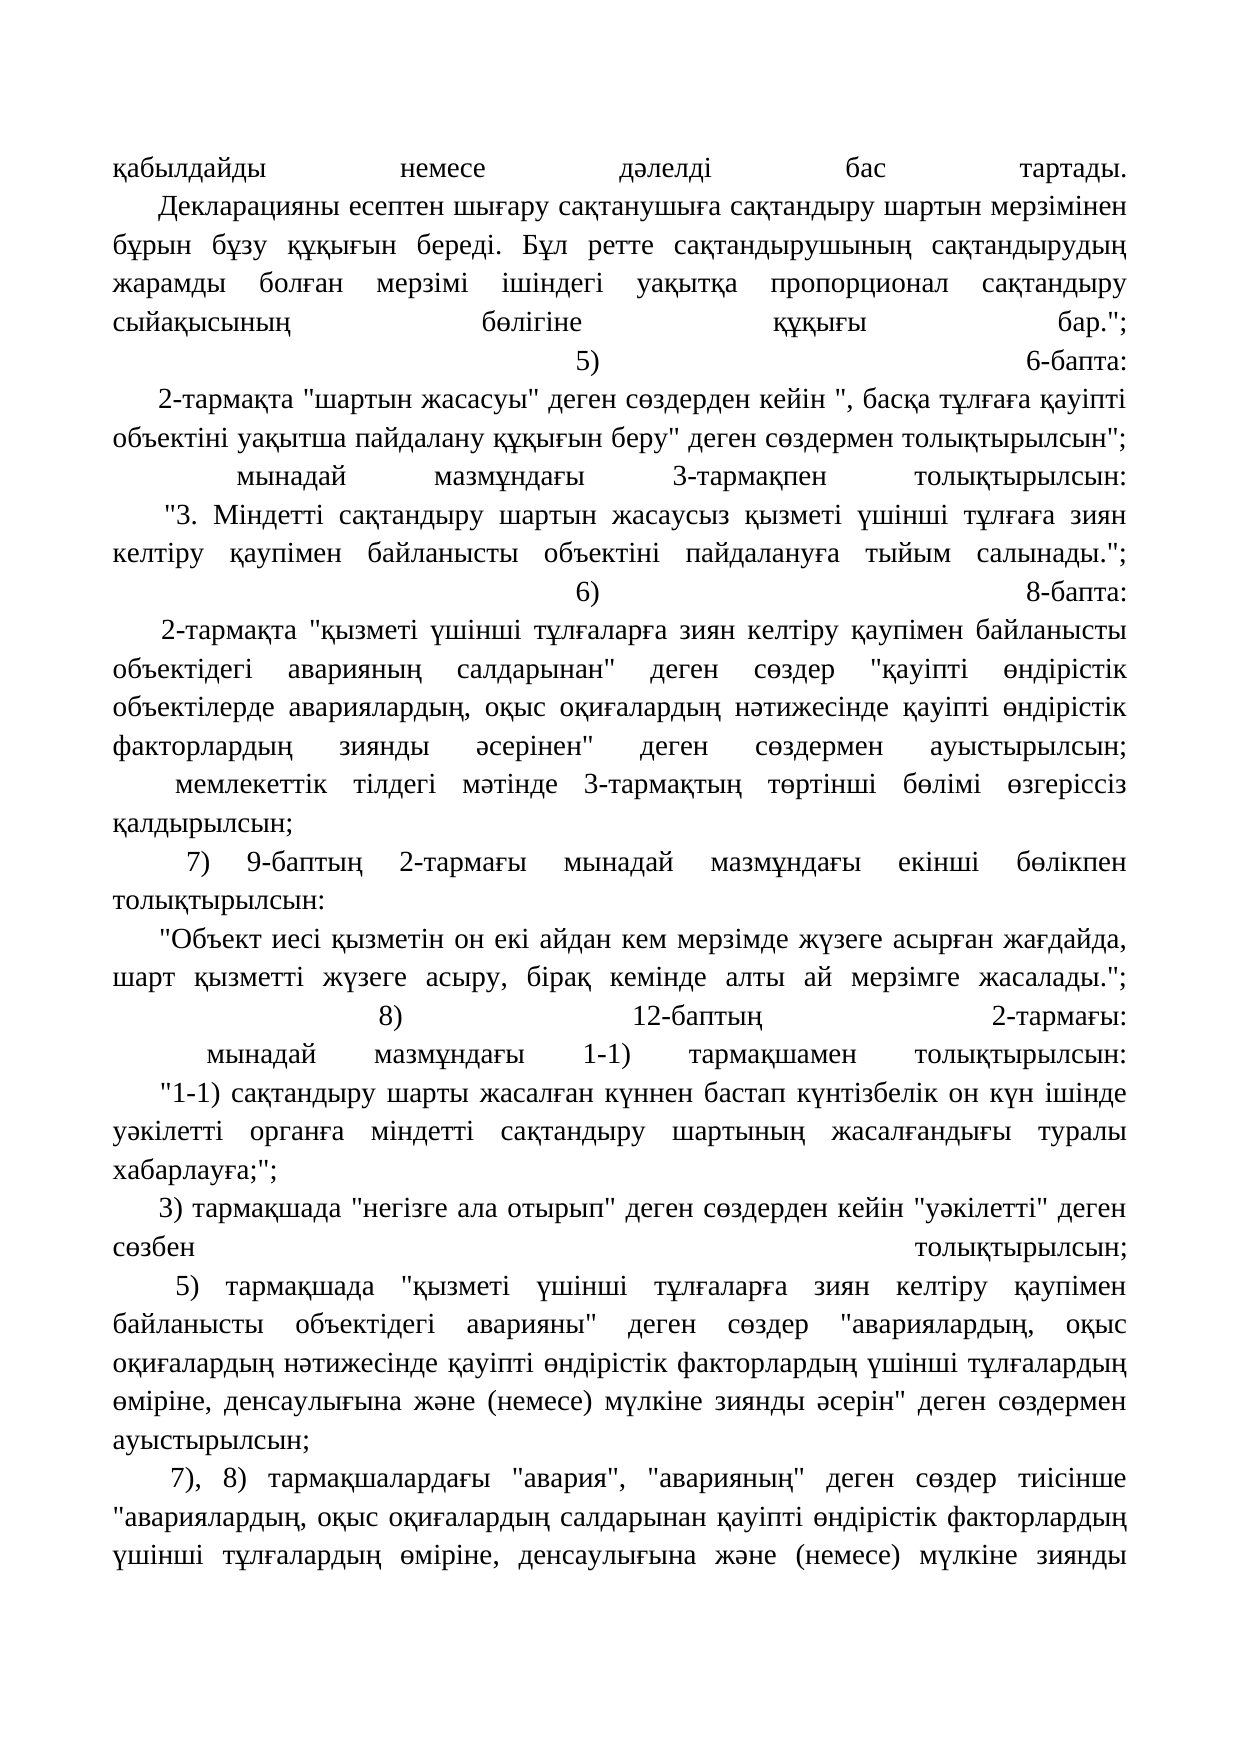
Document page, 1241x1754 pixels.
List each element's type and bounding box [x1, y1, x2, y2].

text [112, 150, 1128, 1571]
